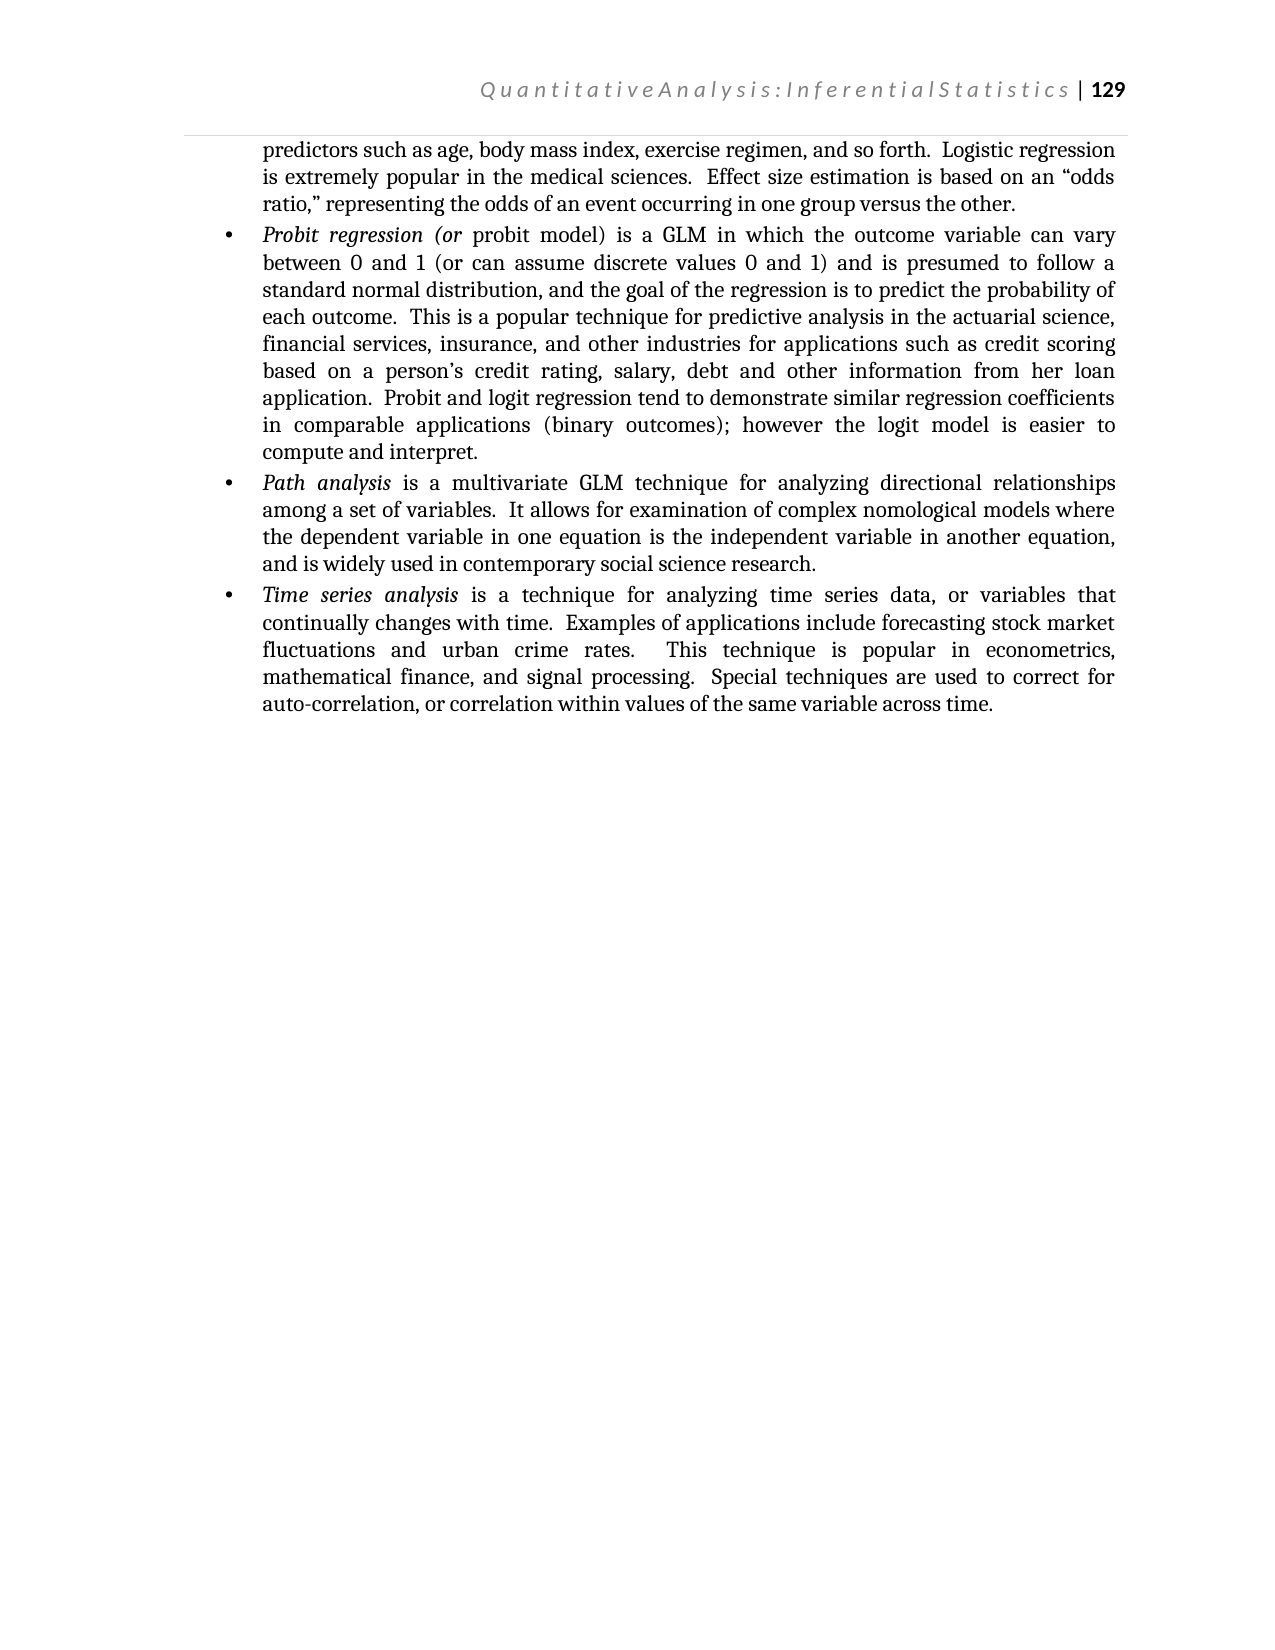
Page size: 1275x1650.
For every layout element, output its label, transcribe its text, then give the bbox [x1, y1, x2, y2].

list Time series analysis is a technique for analyzing time series data, or variables that continually changes with time. Examples of applications include forecasting stock market fluctuations and urban crime rates. This technique is popular in econometrics, mathematical finance, and signal processing. Special techniques are used to correct for auto-correlation, or correlation within values of the same variable across time. [225, 581, 1117, 717]
list Probit regression (or probit model) is a GLM in which the outcome variable can vary between 0 and 1 (or can assume discrete values 0 and 1) and is presumed to follow a standard normal distribution, and the goal of the regression is to predict the probability of each outcome. This is a popular technique for predictive analysis in the actuarial science, financial services, insurance, and other industries for applications such as credit scoring based on a person’s credit rating, salary, debt and other information from her loan application. Probit and logit regression tend to demonstrate similar regression coefficients in comparable applications (binary outcomes); however the logit model is easier to compute and interpret. [225, 221, 1117, 465]
list Path analysis is a multivariate GLM technique for analyzing directional relationships among a set of variables. It allows for examination of complex nomological models where the dependent variable in one equation is the independent variable in another equation, and is widely used in contemporary social science research. [225, 469, 1117, 578]
